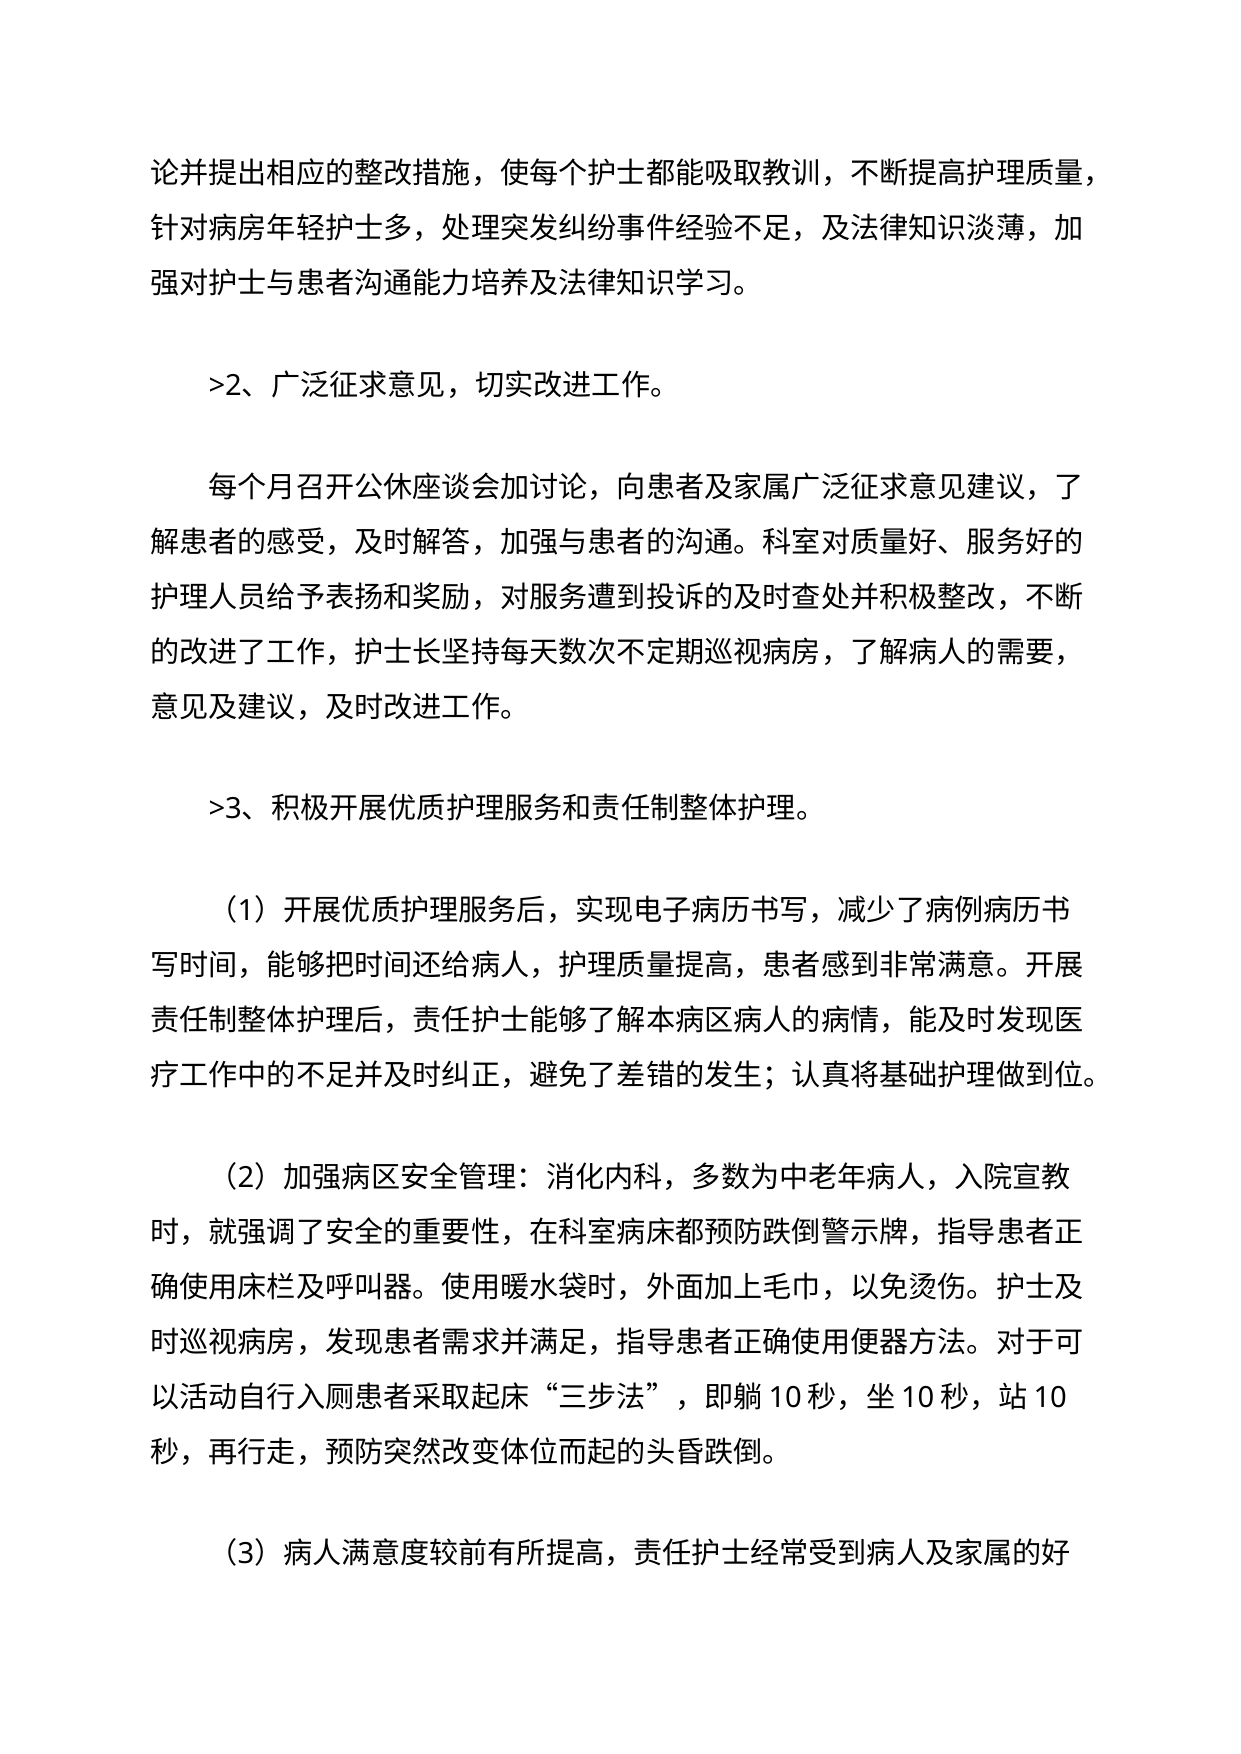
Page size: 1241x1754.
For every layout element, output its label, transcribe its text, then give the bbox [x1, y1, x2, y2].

text >2、广泛征求意见，切实改进工作。 [150, 362, 1090, 404]
text 每个月召开公休座谈会加讨论，向患者及家属广泛征求意见建议，了解患者的感受，及时解答，加强与患者的沟通。科室对质量好、服务好的护理人员给予表扬和奖励，对服务遭到投诉的及时查处并积极整改，不断的改进了工作，护士长坚持每天数次不定期巡视病房，了解病人的需要，意见及建议，及时改进工作。 [150, 463, 1090, 725]
text >3、积极开展优质护理服务和责任制整体护理。 [150, 785, 1090, 827]
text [150, 150, 1090, 302]
text （2）加强病区安全管理：消化内科，多数为中老年病人，入院宣教时，就强调了安全的重要性，在科室病床都预防跌倒警示牌，指导患者正确使用床栏及呼叫器。使用暖水袋时，外面加上毛巾，以免烫伤。护士及时巡视病房，发现患者需求并满足，指导患者正确使用便器方法。对于可以活动自行入厕患者采取起床“三步法”，即躺10秒，坐10秒，站10秒，再行走，预防突然改变体位而起的头昏跌倒。 [150, 1153, 1090, 1470]
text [150, 1530, 1090, 1572]
text （1）开展优质护理服务后，实现电子病历书写，减少了病例病历书写时间，能够把时间还给病人，护理质量提高，患者感到非常满意。开展责任制整体护理后，责任护士能够了解本病区病人的病情，能及时发现医疗工作中的不足并及时纠正，避免了差错的发生；认真将基础护理做到位。 [150, 887, 1090, 1094]
